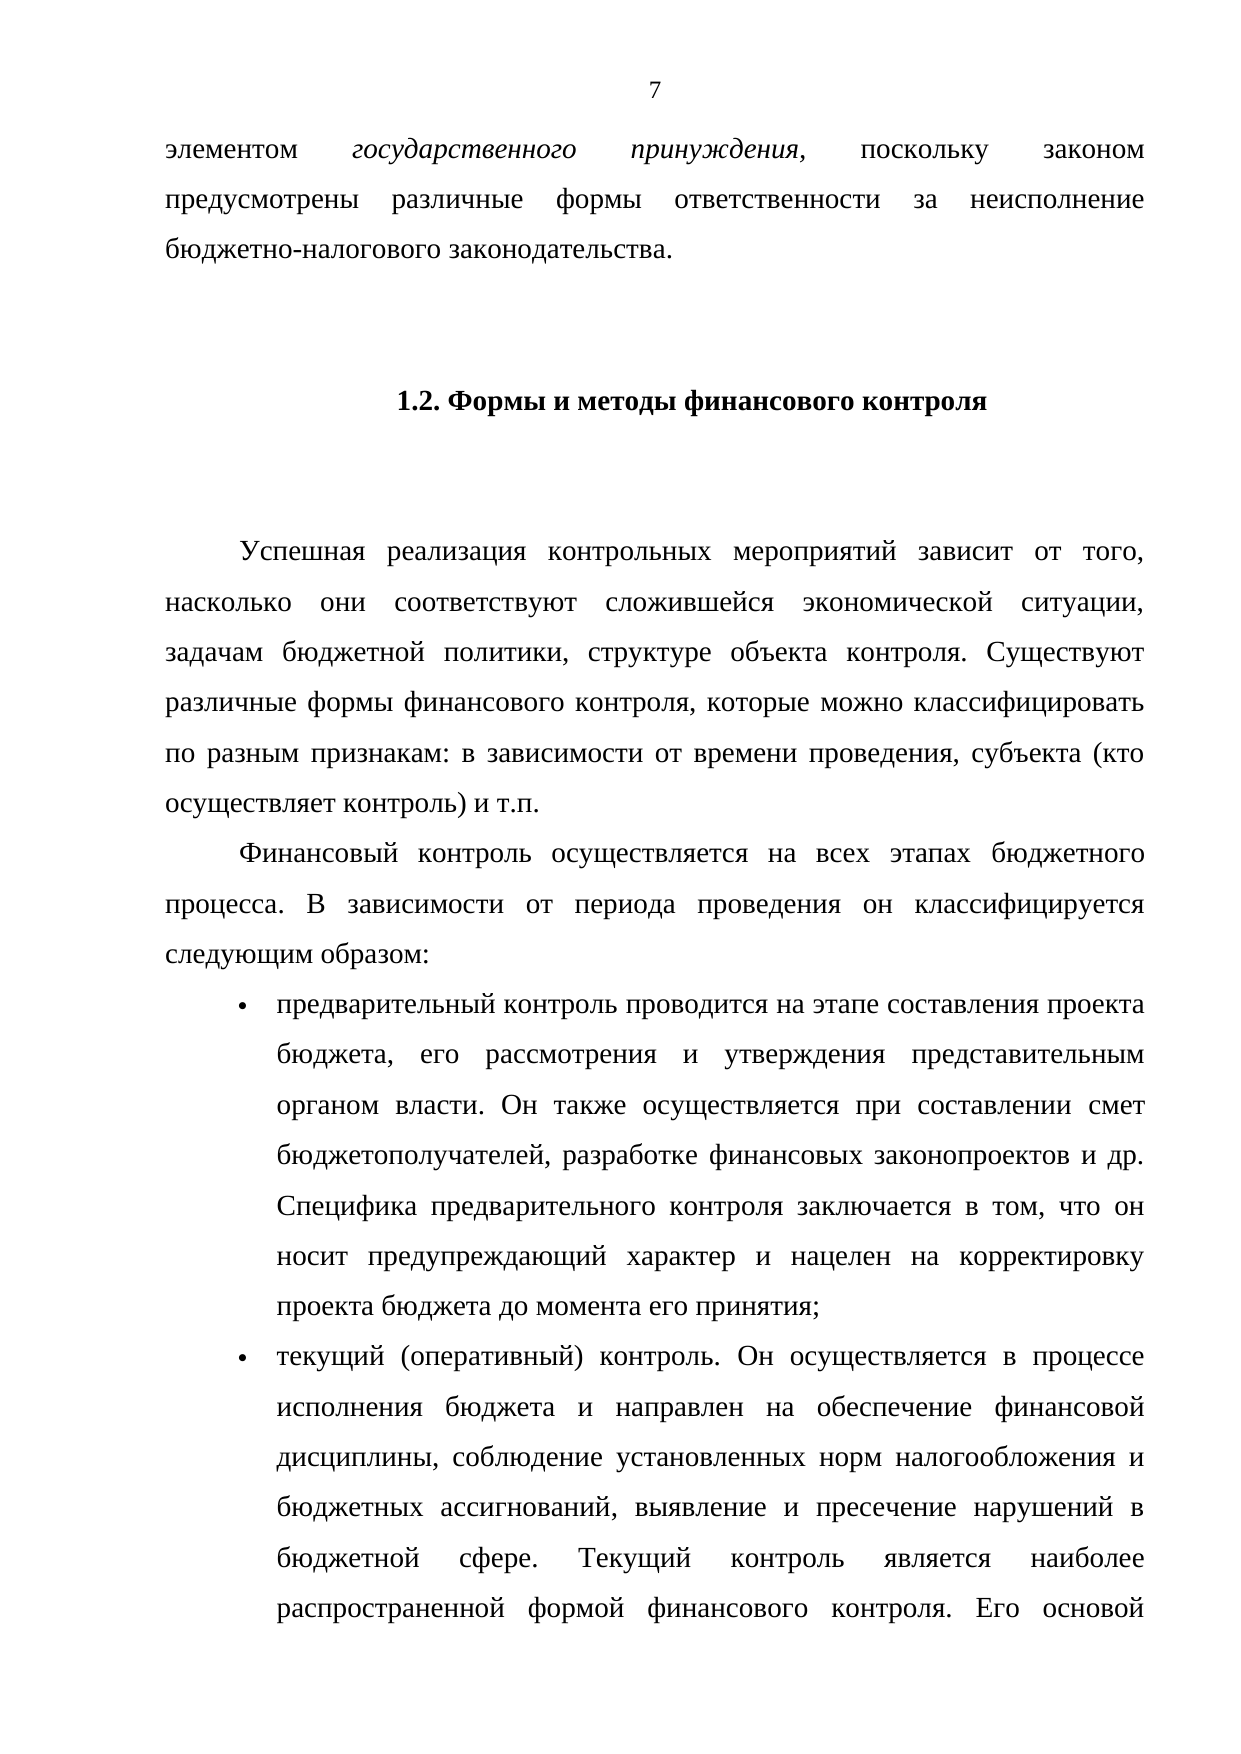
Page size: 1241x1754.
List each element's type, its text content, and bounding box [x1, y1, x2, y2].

list предварительный контроль проводится на этапе составления проекта бюджета, его рассмотрения и утверждения представительным органом власти. Он также осуществляется при составлении смет бюджетополучателей, разработке финансовых законопроектов и др. Специфика предварительного контроля заключается в том, что он носит предупреждающий характер и нацелен на корректировку проекта бюджета до момента его принятия; [239, 986, 1145, 1322]
text 1.2. Формы и методы финансового контроля [165, 383, 1145, 416]
text Успешная реализация контрольных мероприятий зависит от того, насколько они соответствуют сложившейся экономической ситуации, задачам бюджетной политики, структуре объекта контроля. Существуют различные формы финансового контроля, которые можно классифицировать по разным признакам: в зависимости от времени проведения, субъекта (кто осуществляет контроль) и т.п. [165, 533, 1145, 819]
text Финансовый контроль осуществляется на всех этапах бюджетного процесса. В зависимости от периода проведения он классифицируется следующим образом: [165, 835, 1145, 969]
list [239, 1338, 1145, 1624]
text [165, 131, 1145, 265]
